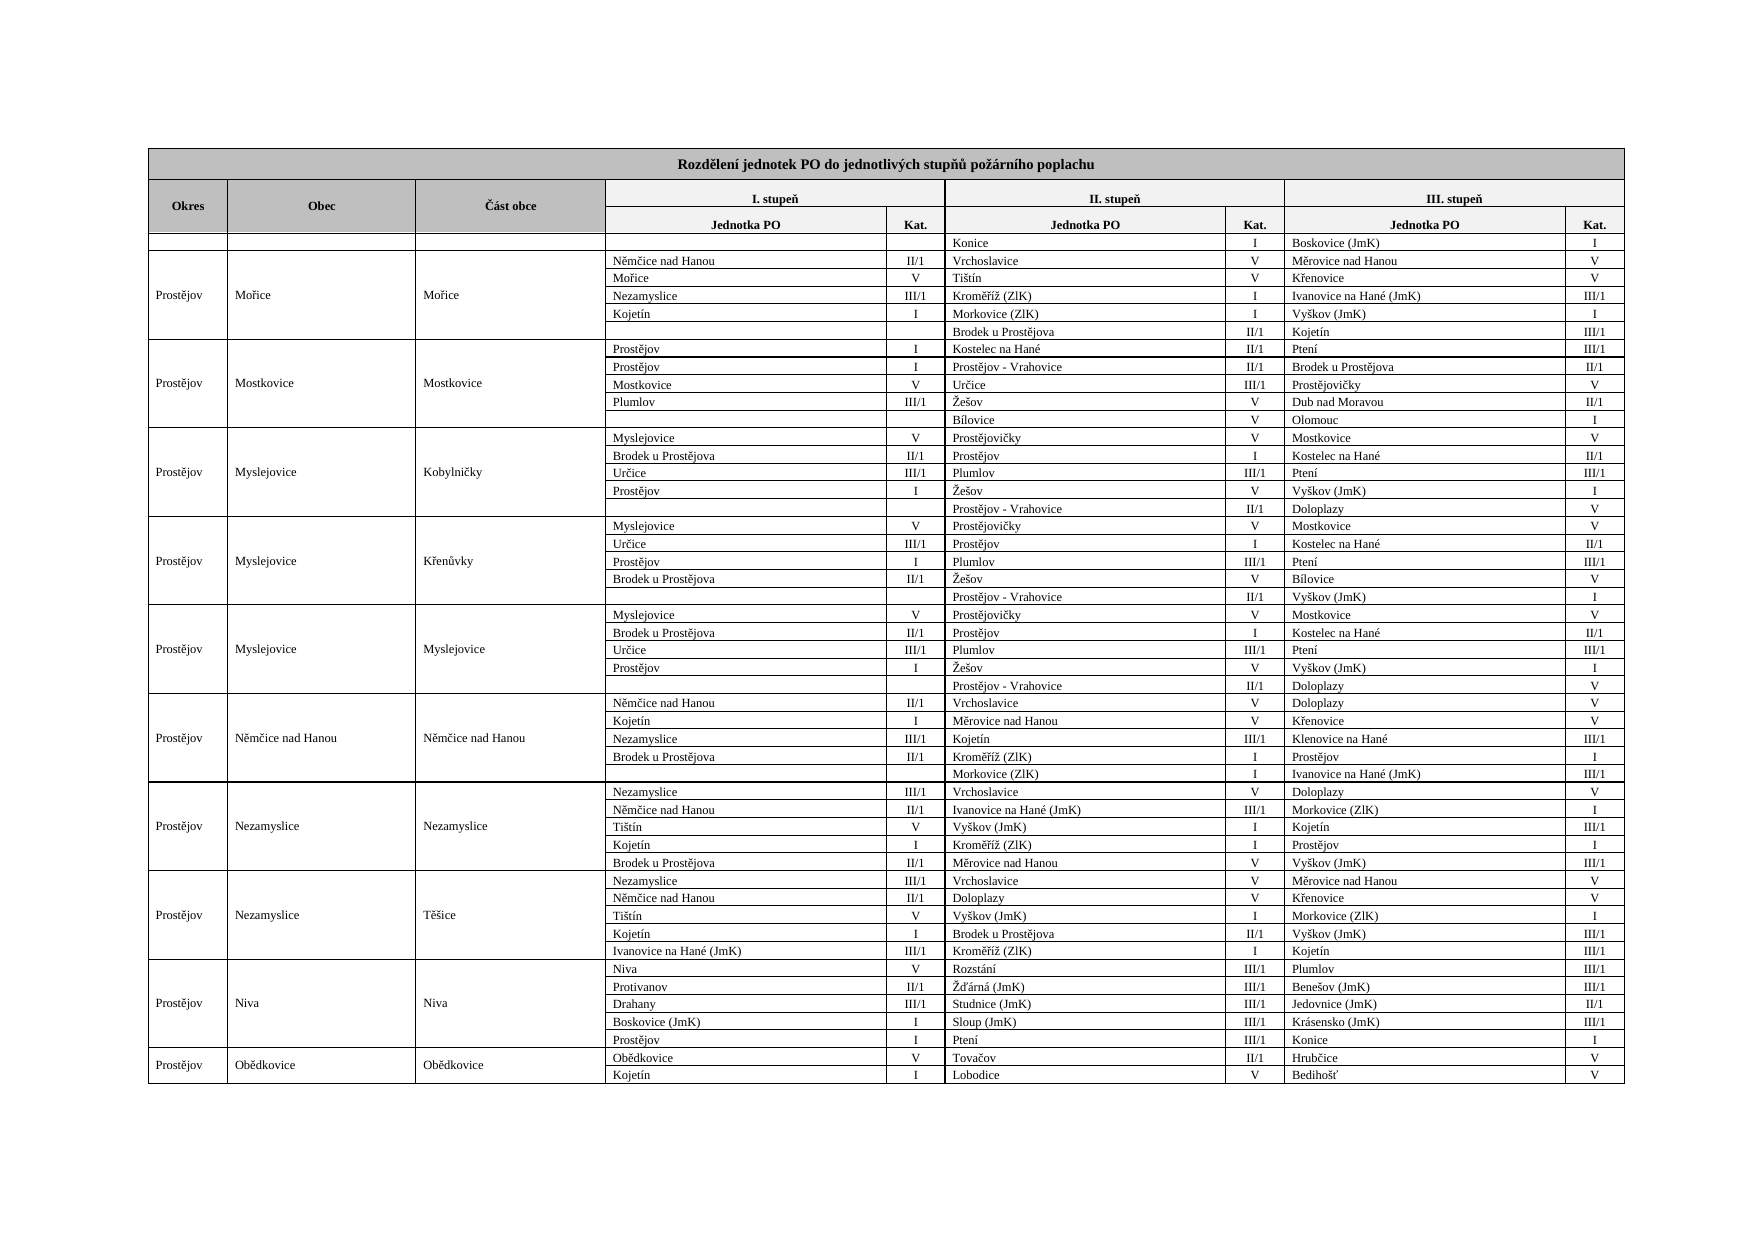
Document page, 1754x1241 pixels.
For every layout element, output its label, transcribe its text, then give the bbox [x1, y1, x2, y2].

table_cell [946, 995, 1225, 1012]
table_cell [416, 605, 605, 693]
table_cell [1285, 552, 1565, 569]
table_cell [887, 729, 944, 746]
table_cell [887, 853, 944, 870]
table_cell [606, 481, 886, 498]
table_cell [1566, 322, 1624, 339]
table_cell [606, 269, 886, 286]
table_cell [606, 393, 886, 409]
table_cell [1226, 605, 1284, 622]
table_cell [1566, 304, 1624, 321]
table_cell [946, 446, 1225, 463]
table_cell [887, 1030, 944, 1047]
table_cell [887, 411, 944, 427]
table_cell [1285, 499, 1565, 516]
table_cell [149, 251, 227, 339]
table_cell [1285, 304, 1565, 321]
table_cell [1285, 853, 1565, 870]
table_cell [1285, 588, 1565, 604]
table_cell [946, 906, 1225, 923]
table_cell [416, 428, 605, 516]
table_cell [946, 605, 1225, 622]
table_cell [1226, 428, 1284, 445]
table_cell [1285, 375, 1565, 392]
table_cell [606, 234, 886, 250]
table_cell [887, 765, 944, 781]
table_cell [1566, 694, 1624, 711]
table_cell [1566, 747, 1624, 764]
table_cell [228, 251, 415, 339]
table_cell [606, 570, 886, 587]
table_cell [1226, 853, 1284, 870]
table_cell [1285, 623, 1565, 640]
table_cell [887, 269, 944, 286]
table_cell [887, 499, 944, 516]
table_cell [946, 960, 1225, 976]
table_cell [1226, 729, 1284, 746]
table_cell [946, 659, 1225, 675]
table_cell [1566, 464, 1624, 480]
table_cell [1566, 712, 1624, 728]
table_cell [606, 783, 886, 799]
table_cell Jednotka PO [1285, 207, 1565, 232]
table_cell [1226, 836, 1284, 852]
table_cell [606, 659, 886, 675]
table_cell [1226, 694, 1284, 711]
table_cell Jednotka PO [946, 207, 1225, 232]
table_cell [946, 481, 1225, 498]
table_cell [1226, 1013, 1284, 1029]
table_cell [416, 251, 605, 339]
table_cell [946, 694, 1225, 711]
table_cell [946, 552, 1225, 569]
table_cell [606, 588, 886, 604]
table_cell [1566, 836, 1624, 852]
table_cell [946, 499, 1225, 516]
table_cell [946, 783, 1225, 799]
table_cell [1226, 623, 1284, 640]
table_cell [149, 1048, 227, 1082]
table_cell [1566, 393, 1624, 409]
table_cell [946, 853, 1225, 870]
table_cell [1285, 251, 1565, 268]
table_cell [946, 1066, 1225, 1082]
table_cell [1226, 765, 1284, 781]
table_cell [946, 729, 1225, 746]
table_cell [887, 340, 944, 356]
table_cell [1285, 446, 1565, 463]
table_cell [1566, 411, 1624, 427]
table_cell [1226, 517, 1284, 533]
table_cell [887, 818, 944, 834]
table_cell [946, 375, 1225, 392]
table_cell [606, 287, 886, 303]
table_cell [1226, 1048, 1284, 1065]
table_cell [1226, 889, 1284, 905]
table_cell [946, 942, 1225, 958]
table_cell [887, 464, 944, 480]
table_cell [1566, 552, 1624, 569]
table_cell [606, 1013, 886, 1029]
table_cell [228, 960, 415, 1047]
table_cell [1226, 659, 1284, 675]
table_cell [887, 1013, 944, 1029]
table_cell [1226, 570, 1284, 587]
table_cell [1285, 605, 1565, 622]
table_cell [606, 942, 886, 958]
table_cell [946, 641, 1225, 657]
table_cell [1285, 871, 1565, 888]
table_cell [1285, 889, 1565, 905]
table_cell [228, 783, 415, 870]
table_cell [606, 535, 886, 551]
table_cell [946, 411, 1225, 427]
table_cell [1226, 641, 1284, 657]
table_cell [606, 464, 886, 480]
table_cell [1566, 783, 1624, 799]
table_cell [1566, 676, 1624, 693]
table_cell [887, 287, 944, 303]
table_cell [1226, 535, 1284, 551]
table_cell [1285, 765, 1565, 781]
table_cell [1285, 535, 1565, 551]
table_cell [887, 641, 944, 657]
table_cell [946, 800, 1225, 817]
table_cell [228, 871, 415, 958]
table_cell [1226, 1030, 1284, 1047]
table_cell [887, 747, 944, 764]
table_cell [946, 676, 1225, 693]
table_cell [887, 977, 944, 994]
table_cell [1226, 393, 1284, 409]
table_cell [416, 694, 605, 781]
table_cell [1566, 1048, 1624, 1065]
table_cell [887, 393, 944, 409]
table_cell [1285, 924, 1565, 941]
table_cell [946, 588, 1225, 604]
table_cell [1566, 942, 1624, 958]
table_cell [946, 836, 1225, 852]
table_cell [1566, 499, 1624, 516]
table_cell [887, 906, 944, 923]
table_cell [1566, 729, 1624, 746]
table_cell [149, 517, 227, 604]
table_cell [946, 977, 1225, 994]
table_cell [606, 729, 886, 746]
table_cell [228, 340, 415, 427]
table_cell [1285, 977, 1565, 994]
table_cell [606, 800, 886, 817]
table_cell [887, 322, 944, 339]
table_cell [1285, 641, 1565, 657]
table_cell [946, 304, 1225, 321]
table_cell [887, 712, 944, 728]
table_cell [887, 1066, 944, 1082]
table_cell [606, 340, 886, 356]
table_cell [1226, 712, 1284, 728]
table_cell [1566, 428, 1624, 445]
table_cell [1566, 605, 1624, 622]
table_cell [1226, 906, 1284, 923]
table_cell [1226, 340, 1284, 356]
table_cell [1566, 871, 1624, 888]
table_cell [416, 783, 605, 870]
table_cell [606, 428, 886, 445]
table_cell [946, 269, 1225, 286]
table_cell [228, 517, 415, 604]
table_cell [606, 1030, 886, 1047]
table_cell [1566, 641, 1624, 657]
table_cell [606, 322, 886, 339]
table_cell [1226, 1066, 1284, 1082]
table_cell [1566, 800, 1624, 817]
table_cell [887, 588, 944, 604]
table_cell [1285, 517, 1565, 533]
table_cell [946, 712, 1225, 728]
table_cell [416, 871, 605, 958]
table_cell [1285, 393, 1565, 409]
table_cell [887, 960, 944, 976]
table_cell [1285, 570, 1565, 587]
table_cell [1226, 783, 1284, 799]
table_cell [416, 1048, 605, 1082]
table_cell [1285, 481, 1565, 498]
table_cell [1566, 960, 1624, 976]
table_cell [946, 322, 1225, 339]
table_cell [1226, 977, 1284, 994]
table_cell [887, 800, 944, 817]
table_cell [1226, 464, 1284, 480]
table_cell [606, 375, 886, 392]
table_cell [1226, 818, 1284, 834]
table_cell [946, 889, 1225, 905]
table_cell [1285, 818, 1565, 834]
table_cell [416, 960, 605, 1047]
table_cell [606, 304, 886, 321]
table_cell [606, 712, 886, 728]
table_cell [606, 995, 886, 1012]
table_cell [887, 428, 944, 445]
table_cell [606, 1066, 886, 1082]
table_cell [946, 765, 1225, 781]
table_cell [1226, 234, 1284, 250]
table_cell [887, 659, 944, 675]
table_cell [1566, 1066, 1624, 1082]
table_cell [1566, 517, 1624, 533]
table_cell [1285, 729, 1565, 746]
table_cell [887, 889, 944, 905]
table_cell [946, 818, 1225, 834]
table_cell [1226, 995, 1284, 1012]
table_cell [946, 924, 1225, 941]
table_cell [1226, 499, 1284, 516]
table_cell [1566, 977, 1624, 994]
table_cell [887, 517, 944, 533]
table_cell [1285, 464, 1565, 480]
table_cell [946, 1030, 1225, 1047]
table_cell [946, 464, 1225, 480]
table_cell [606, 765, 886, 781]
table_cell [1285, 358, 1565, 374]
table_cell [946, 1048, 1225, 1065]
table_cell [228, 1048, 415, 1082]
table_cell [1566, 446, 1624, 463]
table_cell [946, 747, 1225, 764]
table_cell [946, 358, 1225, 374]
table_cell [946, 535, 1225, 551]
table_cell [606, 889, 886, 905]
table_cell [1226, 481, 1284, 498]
table_cell Jednotka PO [606, 207, 886, 232]
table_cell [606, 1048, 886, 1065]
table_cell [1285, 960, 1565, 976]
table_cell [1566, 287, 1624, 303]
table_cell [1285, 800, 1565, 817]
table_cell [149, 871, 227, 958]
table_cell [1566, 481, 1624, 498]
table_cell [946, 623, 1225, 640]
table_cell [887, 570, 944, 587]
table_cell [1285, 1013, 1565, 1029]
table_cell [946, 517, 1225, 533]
table_cell Část obce [416, 180, 605, 232]
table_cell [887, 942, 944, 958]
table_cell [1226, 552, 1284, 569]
table_cell Okres [149, 180, 227, 232]
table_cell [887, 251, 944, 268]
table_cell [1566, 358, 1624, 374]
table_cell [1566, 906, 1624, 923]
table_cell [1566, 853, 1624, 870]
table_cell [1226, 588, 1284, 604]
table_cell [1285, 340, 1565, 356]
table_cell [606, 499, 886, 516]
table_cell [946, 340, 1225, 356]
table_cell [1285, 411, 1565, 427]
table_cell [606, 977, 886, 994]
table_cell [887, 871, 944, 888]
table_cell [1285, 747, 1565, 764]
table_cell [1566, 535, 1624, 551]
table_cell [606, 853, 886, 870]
table_cell Obec [228, 180, 415, 232]
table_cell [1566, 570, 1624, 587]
table_cell I. stupeň [606, 180, 944, 206]
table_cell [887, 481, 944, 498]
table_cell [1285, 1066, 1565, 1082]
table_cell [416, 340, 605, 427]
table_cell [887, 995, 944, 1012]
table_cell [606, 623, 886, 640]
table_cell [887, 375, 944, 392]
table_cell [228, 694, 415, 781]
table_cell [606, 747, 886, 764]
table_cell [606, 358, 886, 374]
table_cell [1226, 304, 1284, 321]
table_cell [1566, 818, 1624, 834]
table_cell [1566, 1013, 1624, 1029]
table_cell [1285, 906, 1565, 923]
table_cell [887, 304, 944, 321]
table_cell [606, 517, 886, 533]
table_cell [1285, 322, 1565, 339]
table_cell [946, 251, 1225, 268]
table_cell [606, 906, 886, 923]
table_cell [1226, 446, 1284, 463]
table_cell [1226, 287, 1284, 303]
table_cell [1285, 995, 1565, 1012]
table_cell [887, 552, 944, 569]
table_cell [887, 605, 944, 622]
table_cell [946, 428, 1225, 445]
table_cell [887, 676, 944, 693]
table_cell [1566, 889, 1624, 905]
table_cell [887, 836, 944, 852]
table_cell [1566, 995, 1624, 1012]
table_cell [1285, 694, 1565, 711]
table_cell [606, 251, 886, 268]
table_cell Kat. [1566, 207, 1624, 232]
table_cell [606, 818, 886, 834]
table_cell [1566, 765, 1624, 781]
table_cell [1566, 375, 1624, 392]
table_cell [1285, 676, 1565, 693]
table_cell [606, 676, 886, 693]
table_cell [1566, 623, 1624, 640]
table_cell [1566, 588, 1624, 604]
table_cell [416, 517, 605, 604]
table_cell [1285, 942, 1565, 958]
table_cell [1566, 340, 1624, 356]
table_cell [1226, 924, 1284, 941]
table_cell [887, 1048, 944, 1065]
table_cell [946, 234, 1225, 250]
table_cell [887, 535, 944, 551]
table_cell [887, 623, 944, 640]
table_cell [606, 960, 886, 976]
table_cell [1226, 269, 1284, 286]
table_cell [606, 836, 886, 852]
table_cell Kat. [1226, 207, 1284, 232]
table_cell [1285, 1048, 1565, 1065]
table_cell Kat. [887, 207, 944, 232]
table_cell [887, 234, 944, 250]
table_cell II. stupeň [946, 180, 1284, 206]
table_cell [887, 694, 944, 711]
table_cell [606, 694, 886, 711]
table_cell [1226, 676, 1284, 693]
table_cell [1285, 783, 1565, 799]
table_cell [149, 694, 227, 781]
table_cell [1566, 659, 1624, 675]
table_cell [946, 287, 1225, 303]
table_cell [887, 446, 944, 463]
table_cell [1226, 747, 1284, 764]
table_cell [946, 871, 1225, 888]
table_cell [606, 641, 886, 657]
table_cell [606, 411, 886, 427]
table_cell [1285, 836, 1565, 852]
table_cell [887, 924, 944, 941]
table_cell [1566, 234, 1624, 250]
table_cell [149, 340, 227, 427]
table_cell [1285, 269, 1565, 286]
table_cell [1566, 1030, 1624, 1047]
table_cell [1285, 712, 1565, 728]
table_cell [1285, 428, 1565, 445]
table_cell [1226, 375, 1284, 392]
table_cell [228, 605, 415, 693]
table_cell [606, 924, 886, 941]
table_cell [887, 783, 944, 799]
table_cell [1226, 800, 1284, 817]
table_header Rozdělení jednotek PO do jednotlivých stupňů požárního poplachu [149, 149, 1624, 179]
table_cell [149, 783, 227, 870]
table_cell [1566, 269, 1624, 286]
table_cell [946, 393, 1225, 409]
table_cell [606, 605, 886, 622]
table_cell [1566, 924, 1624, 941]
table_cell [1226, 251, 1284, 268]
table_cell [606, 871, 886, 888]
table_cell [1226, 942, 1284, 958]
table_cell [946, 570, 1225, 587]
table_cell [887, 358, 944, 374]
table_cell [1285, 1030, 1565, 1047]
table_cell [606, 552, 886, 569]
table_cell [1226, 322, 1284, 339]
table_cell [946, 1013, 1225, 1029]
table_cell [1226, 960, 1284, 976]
table_cell III. stupeň [1285, 180, 1624, 206]
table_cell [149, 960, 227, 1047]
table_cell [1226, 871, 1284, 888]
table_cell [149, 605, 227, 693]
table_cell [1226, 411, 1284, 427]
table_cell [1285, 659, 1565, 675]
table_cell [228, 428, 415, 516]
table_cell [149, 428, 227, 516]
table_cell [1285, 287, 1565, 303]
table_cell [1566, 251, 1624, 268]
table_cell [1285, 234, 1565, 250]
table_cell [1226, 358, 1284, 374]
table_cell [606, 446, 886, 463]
